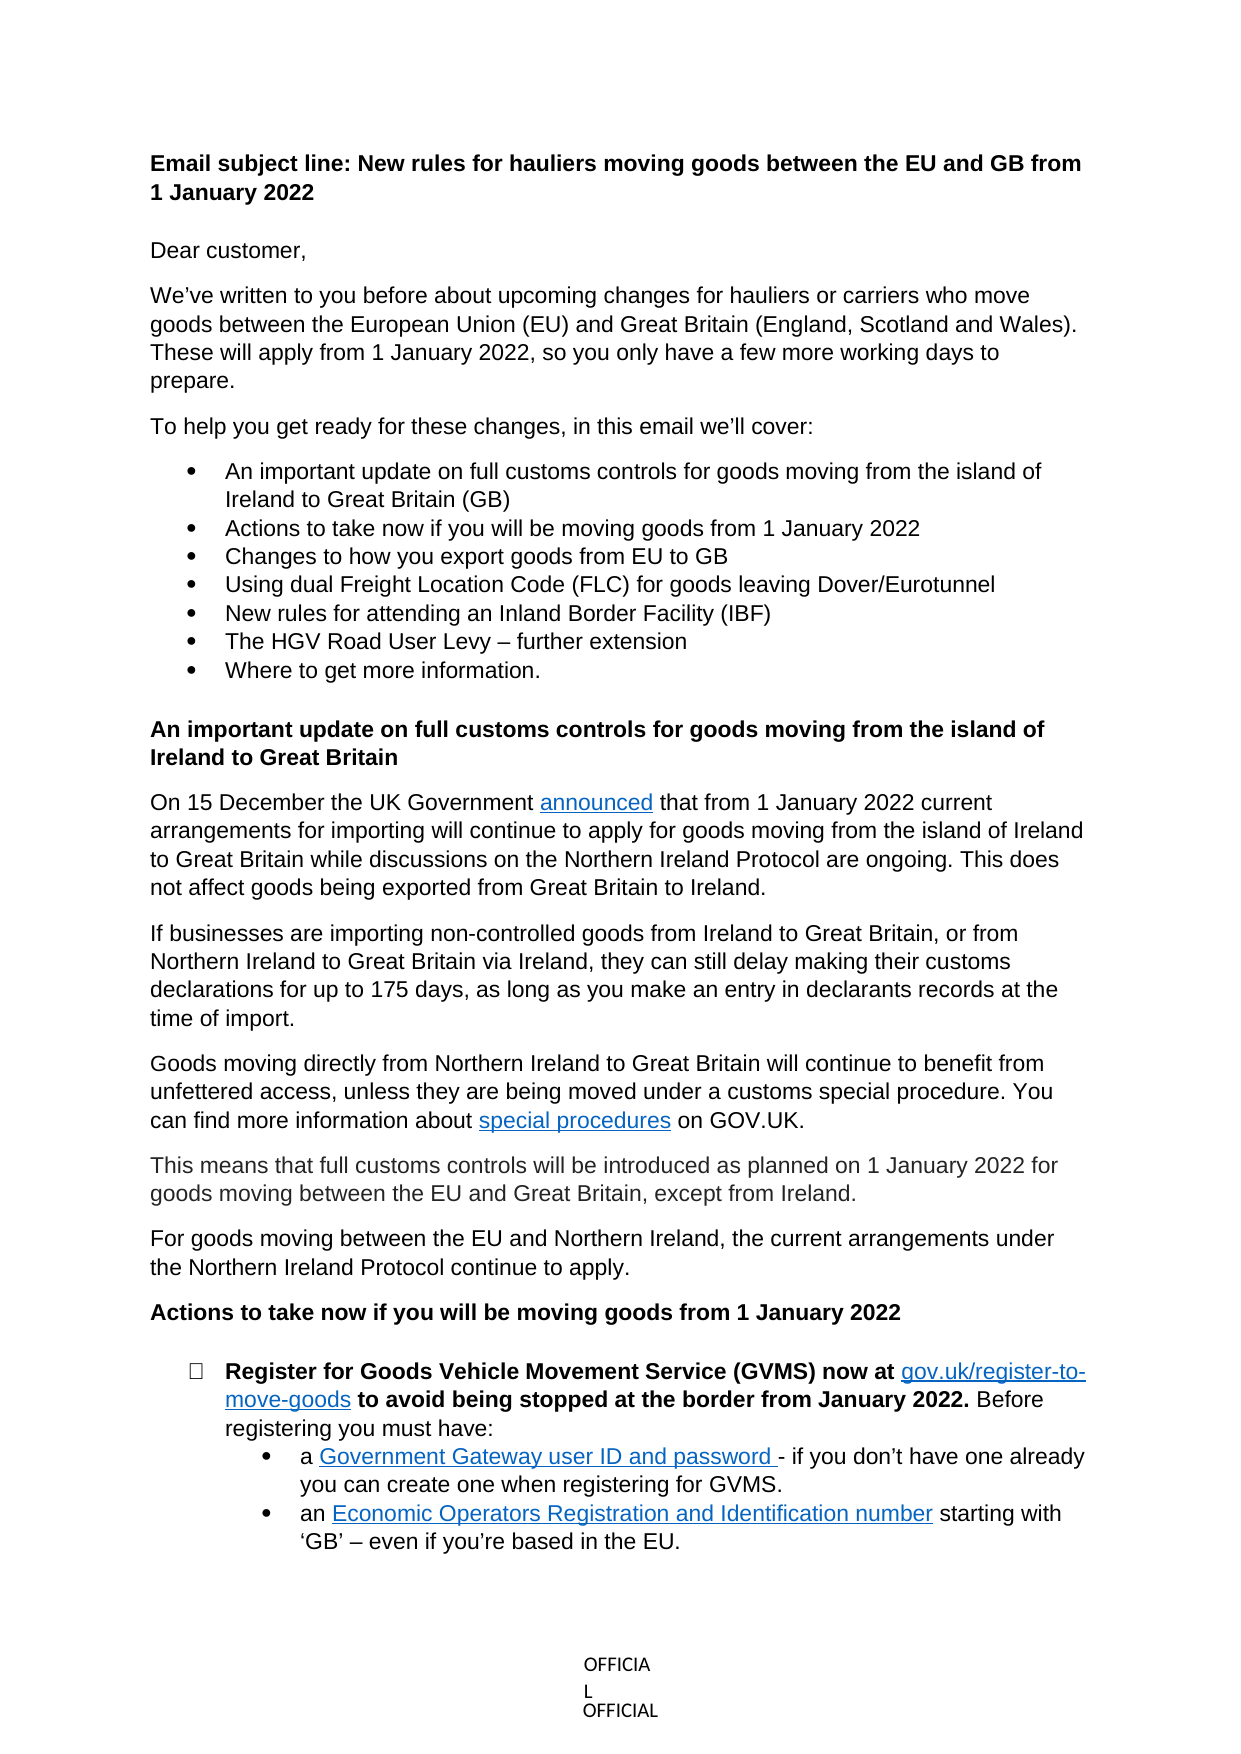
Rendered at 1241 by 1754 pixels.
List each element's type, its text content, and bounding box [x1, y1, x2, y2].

list Changes to how you export goods from EU to GB [187, 543, 1090, 569]
list New rules for attending an Inland Border Facility (IBF) [187, 600, 1090, 626]
text On 15 December the UK Government announced that from 1 January 2022 current arrangements for importing will continue to apply for goods moving from the island of Ireland to Great Britain while discussions on the Northern Ireland Protocol are ongoing. This does not affect goods being exported from Great Britain to Ireland. [150, 789, 1090, 901]
text Goods moving directly from Northern Ireland to Great Britain will continue to benefit from unfettered access, unless they are being moved under a customs special procedure. You can find more information about special procedures on GOV.UK. [150, 1050, 1090, 1133]
text If businesses are importing non-controlled goods from Ireland to Great Britain, or from Northern Ireland to Great Britain via Ireland, they can still delay making their customs declarations for up to 175 days, as long as you make an entry in declarants records at the time of import. [150, 919, 1090, 1031]
text An important update on full customs controls for goods moving from the island of Ireland to Great Britain [150, 716, 1090, 770]
list The HGV Road User Levy – further extension [187, 628, 1090, 655]
text To help you get ready for these changes, in this email we’ll cover: [150, 413, 1090, 439]
list Actions to take now if you will be moving goods from 1 January 2022 [150, 1299, 1090, 1356]
list Register for Goods Vehicle Movement Service (GVMS) now at gov.uk/register-to-move-goods to avoid being stopped at the border from January 2022. Before registering you must have: [187, 1358, 1090, 1441]
list Where to get more information. [187, 657, 1090, 713]
list An important update on full customs controls for goods moving from the island of Ireland to Great Britain (GB) [187, 458, 1090, 512]
text Email subject line: New rules for hauliers moving goods between the EU and GB from 1 January 2022 Dear customer, [150, 150, 1090, 263]
list an Economic Operators Registration and Identification number starting with ‘GB’ – even if you’re based in the EU. [262, 1500, 1090, 1555]
list Using dual Freight Location Code (FLC) for goods leaving Dover/Eurotunnel [187, 571, 1090, 598]
list Actions to take now if you will be moving goods from 1 January 2022 [187, 514, 1090, 541]
text We’ve written to you before about upcoming changes for hauliers or carriers who move goods between the European Union (EU) and Great Britain (England, Scotland and Wales). These will apply from 1 January 2022, so you only have a few more working days to prepare. [150, 282, 1090, 394]
text This means that full customs controls will be introduced as planned on 1 January 2022 for goods moving between the EU and Great Britain, except from Ireland. [150, 1152, 1090, 1207]
list a Government Gateway user ID and password - if you don’t have one already you can create one when registering for GVMS. [262, 1443, 1090, 1498]
text For goods moving between the EU and Northern Ireland, the current arrangements under the Northern Ireland Protocol continue to apply. [150, 1225, 1090, 1280]
